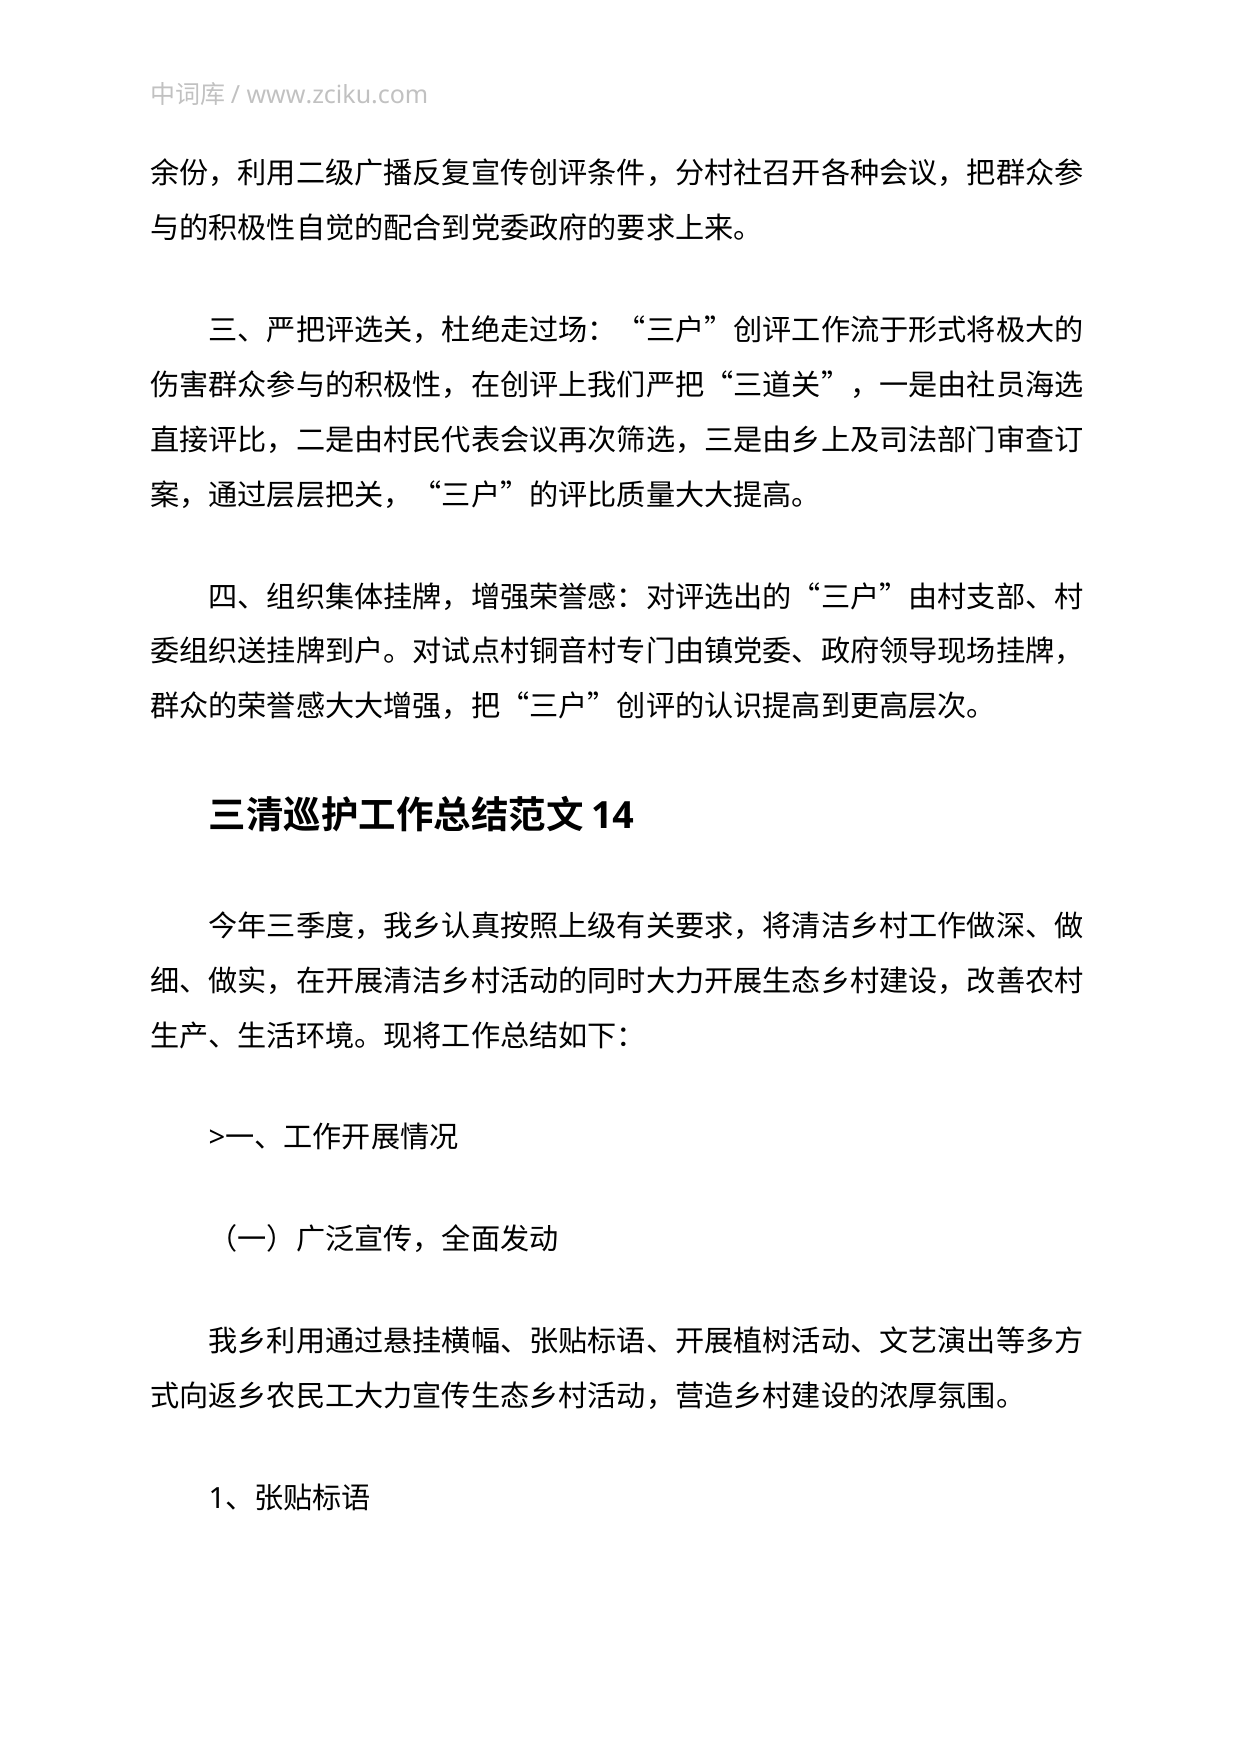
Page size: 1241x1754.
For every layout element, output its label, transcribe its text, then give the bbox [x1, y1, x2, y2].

text 三、严把评选关，杜绝走过场：“三户”创评工作流于形式将极大的伤害群众参与的积极性，在创评上我们严把“三道关”，一是由社员海选直接评比，二是由村民代表会议再次筛选，三是由乡上及司法部门审查订案，通过层层把关，“三户”的评比质量大大提高。 [150, 307, 1090, 514]
text 我乡利用通过悬挂横幅、张贴标语、开展植树活动、文艺演出等多方式向返乡农民工大力宣传生态乡村活动，营造乡村建设的浓厚氛围。 [150, 1318, 1090, 1415]
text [150, 150, 1090, 247]
text >一、工作开展情况 [150, 1114, 1090, 1156]
text 三清巡护工作总结范文14 [150, 785, 1090, 839]
text 四、组织集体挂牌，增强荣誉感：对评选出的“三户”由村支部、村委组织送挂牌到户。对试点村铜音村专门由镇党委、政府领导现场挂牌，群众的荣誉感大大增强，把“三户”创评的认识提高到更高层次。 [150, 573, 1090, 725]
text （一）广泛宣传，全面发动 [150, 1216, 1090, 1258]
text 今年三季度，我乡认真按照上级有关要求，将清洁乡村工作做深、做细、做实，在开展清洁乡村活动的同时大力开展生态乡村建设，改善农村生产、生活环境。现将工作总结如下： [150, 902, 1090, 1054]
text 1、张贴标语 [150, 1474, 1090, 1517]
